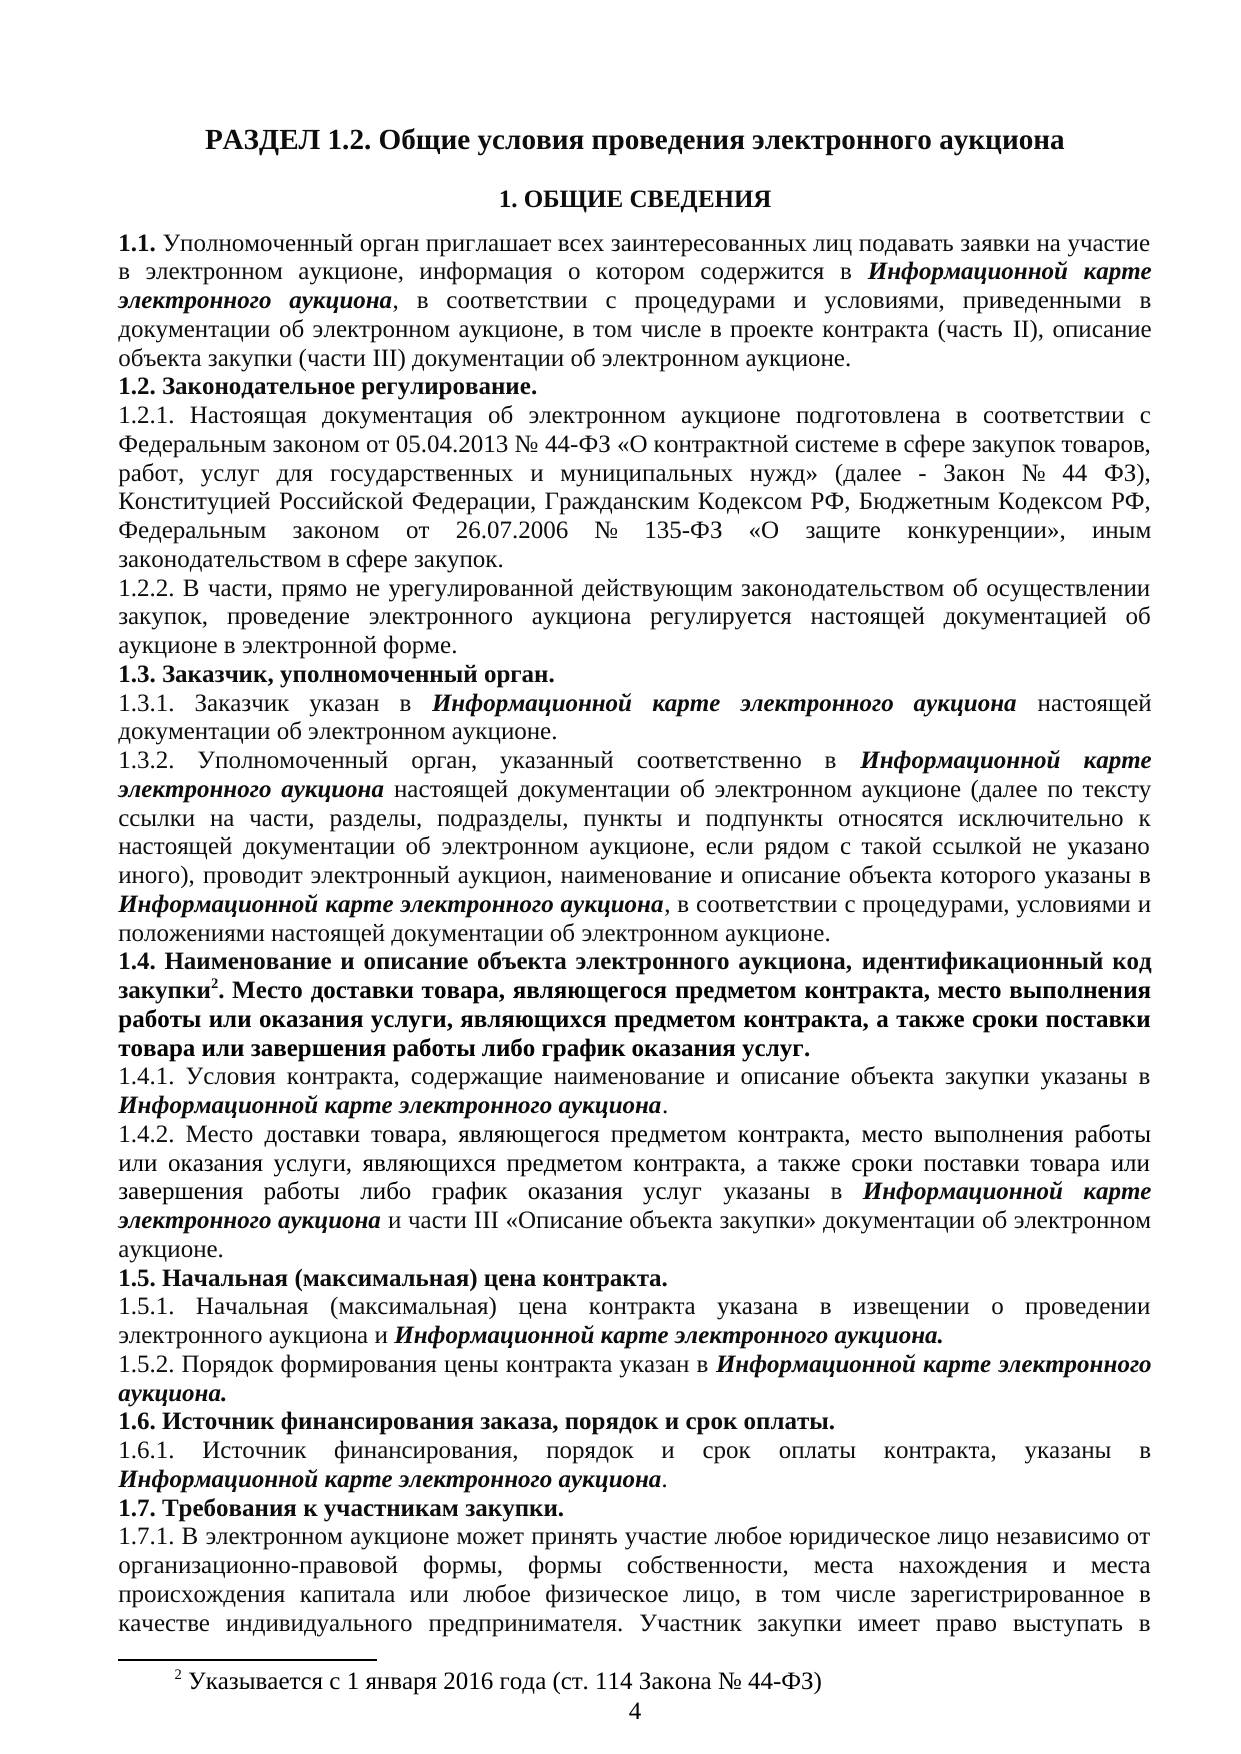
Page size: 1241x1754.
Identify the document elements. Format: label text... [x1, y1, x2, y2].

text 1.3.2. Уполномоченный орган, указанный соответственно в Информационной карте электронного аукциона настоящей документации об электронном аукционе (далее по тексту ссылки на части, разделы, подразделы, пункты и подпункты относятся исключительно к настоящей документации об электронном аукционе, если рядом с такой ссылкой не указано иного), проводит электронный аукцион, наименование и описание объекта которого указаны в Информационной карте электронного аукциона, в соответствии с процедурами, условиями и положениями настоящей документации об электронном аукционе. [118, 745, 1152, 946]
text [118, 1521, 1152, 1636]
text 1.4. Наименование и описание объекта электронного аукциона, идентификационный код закупки. Место доставки товара, являющегося предметом контракта, место выполнения работы или оказания услуги, являющихся предметом контракта, а также сроки поставки товара или завершения работы либо график оказания услуг. [118, 946, 1152, 1061]
text 1. ОБЩИЕ СВЕДЕНИЯ [118, 184, 1152, 213]
text 1.1. Уполномоченный орган приглашает всех заинтересованных лиц подавать заявки на участие в электронном аукционе, информация о котором содержится в Информационной карте электронного аукциона, в соответствии с процедурами и условиями, приведенными в документации об электронном аукционе, в том числе в проекте контракта (часть II), описание объекта закупки (части III) документации об электронном аукционе. [118, 228, 1152, 371]
text 1.6. Источник финансирования заказа, порядок и срок оплаты. [118, 1406, 1152, 1435]
text 1.5.2. Порядок формирования цены контракта указан в Информационной карте электронного аукциона. [118, 1349, 1152, 1406]
text 1.2. Законодательное регулирование. [118, 371, 1152, 400]
text 1.4.2. Место доставки товара, являющегося предметом контракта, место выполнения работы или оказания услуги, являющихся предметом контракта, а также сроки поставки товара или завершения работы либо график оказания услуг указаны в Информационной карте электронного аукциона и части III «Описание объекта закупки» документации об электронном аукционе. [118, 1119, 1152, 1263]
text 1.4.1. Условия контракта, содержащие наименование и описание объекта закупки указаны в Информационной карте электронного аукциона. [118, 1061, 1152, 1119]
text 1.3. Заказчик, уполномоченный орган. [118, 659, 1152, 688]
text 1.6.1. Источник финансирования, порядок и срок оплаты контракта, указаны в Информационной карте электронного аукциона. [118, 1435, 1152, 1493]
text 1.3.1. Заказчик указан в Информационной карте электронного аукциона настоящей документации об электронном аукционе. [118, 688, 1152, 745]
text 1.2.1. Настоящая документация об электронном аукционе подготовлена в соответствии с Федеральным законом от 05.04.2013 № 44-ФЗ «О контрактной системе в сфере закупок товаров, работ, услуг для государственных и муниципальных нужд» (далее - Закон № 44 ФЗ), Конституцией Российской Федерации, Гражданским Кодексом РФ, Бюджетным Кодексом РФ, Федеральным законом от 26.07.2006 № 135-ФЗ «О защите конкуренции», иным законодательством в сфере закупок. [118, 400, 1152, 573]
text 1.5.1. Начальная (максимальная) цена контракта указана в извещении о проведении электронного аукциона и Информационной карте электронного аукциона. [118, 1291, 1152, 1349]
text 1.2.2. В части, прямо не урегулированной действующим законодательством об осуществлении закупок, проведение электронного аукциона регулируется настоящей документацией об аукционе в электронной форме. [118, 573, 1152, 659]
text 1.5. Начальная (максимальная) цена контракта. [118, 1263, 1152, 1291]
text 1.7. Требования к участникам закупки. [118, 1493, 1152, 1521]
text РАЗДЕЛ 1.2. Общие условия проведения электронного аукциона [118, 122, 1152, 156]
